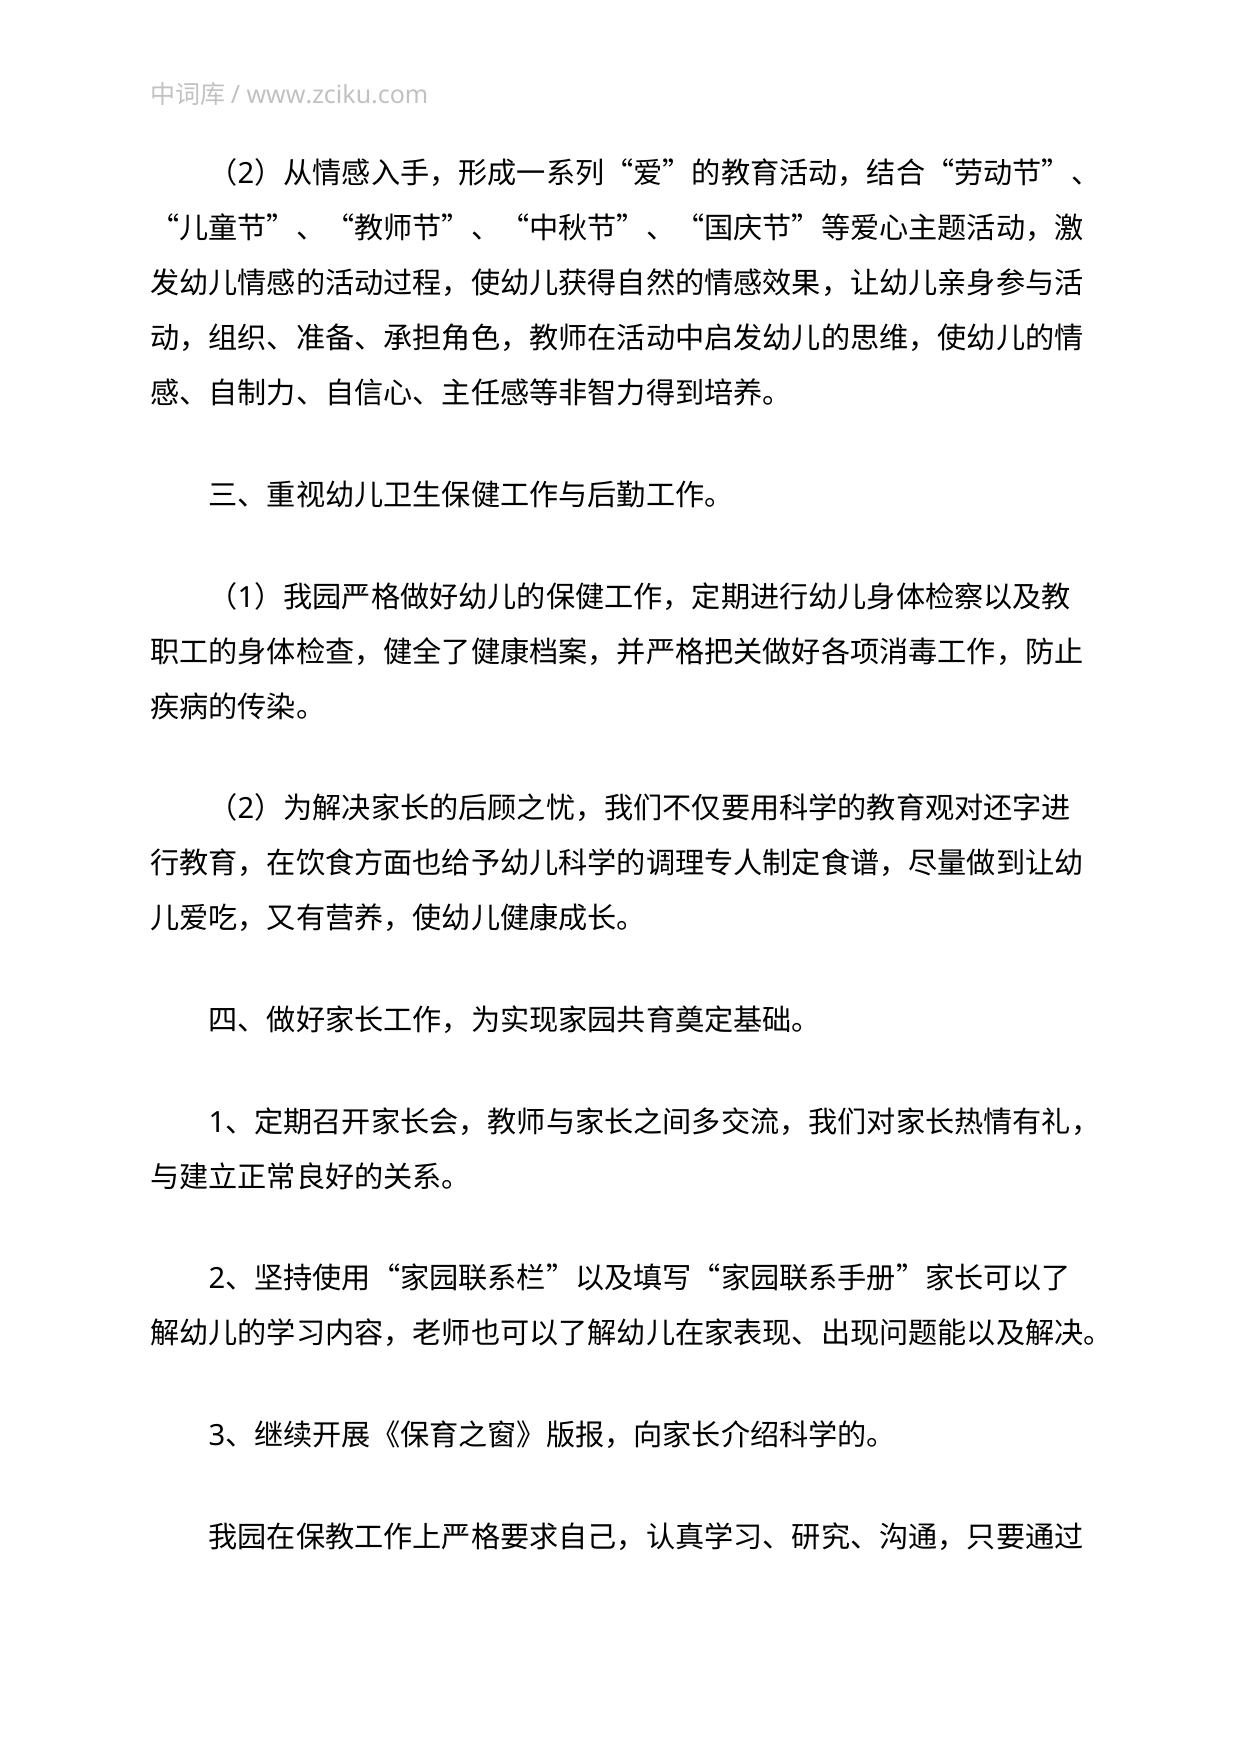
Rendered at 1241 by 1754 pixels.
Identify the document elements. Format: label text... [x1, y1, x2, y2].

text （2）为解决家长的后顾之忧，我们不仅要用科学的教育观对还字进行教育，在饮食方面也给予幼儿科学的调理专人制定食谱，尽量做到让幼儿爱吃，又有营养，使幼儿健康成长。 [150, 785, 1090, 937]
text 1、定期召开家长会，教师与家长之间多交流，我们对家长热情有礼，与建立正常良好的关系。 [150, 1098, 1090, 1196]
text （1）我园严格做好幼儿的保健工作，定期进行幼儿身体检察以及教职工的身体检查，健全了健康档案，并严格把关做好各项消毒工作，防止疾病的传染。 [150, 573, 1090, 725]
text 2、坚持使用“家园联系栏”以及填写“家园联系手册”家长可以了解幼儿的学习内容，老师也可以了解幼儿在家表现、出现问题能以及解决。 [150, 1255, 1090, 1352]
text （2）从情感入手，形成一系列“爱”的教育活动，结合“劳动节”、“儿童节”、“教师节”、“中秋节”、“国庆节”等爱心主题活动，激发幼儿情感的活动过程，使幼儿获得自然的情感效果，让幼儿亲身参与活动，组织、准备、承担角色，教师在活动中启发幼儿的思维，使幼儿的情感、自制力、自信心、主任感等非智力得到培养。 [150, 150, 1090, 412]
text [150, 1514, 1090, 1556]
text 三、重视幼儿卫生保健工作与后勤工作。 [150, 471, 1090, 514]
text 四、做好家长工作，为实现家园共育奠定基础。 [150, 997, 1090, 1039]
text 3、继续开展《保育之窗》版报，向家长介绍科学的。 [150, 1412, 1090, 1454]
